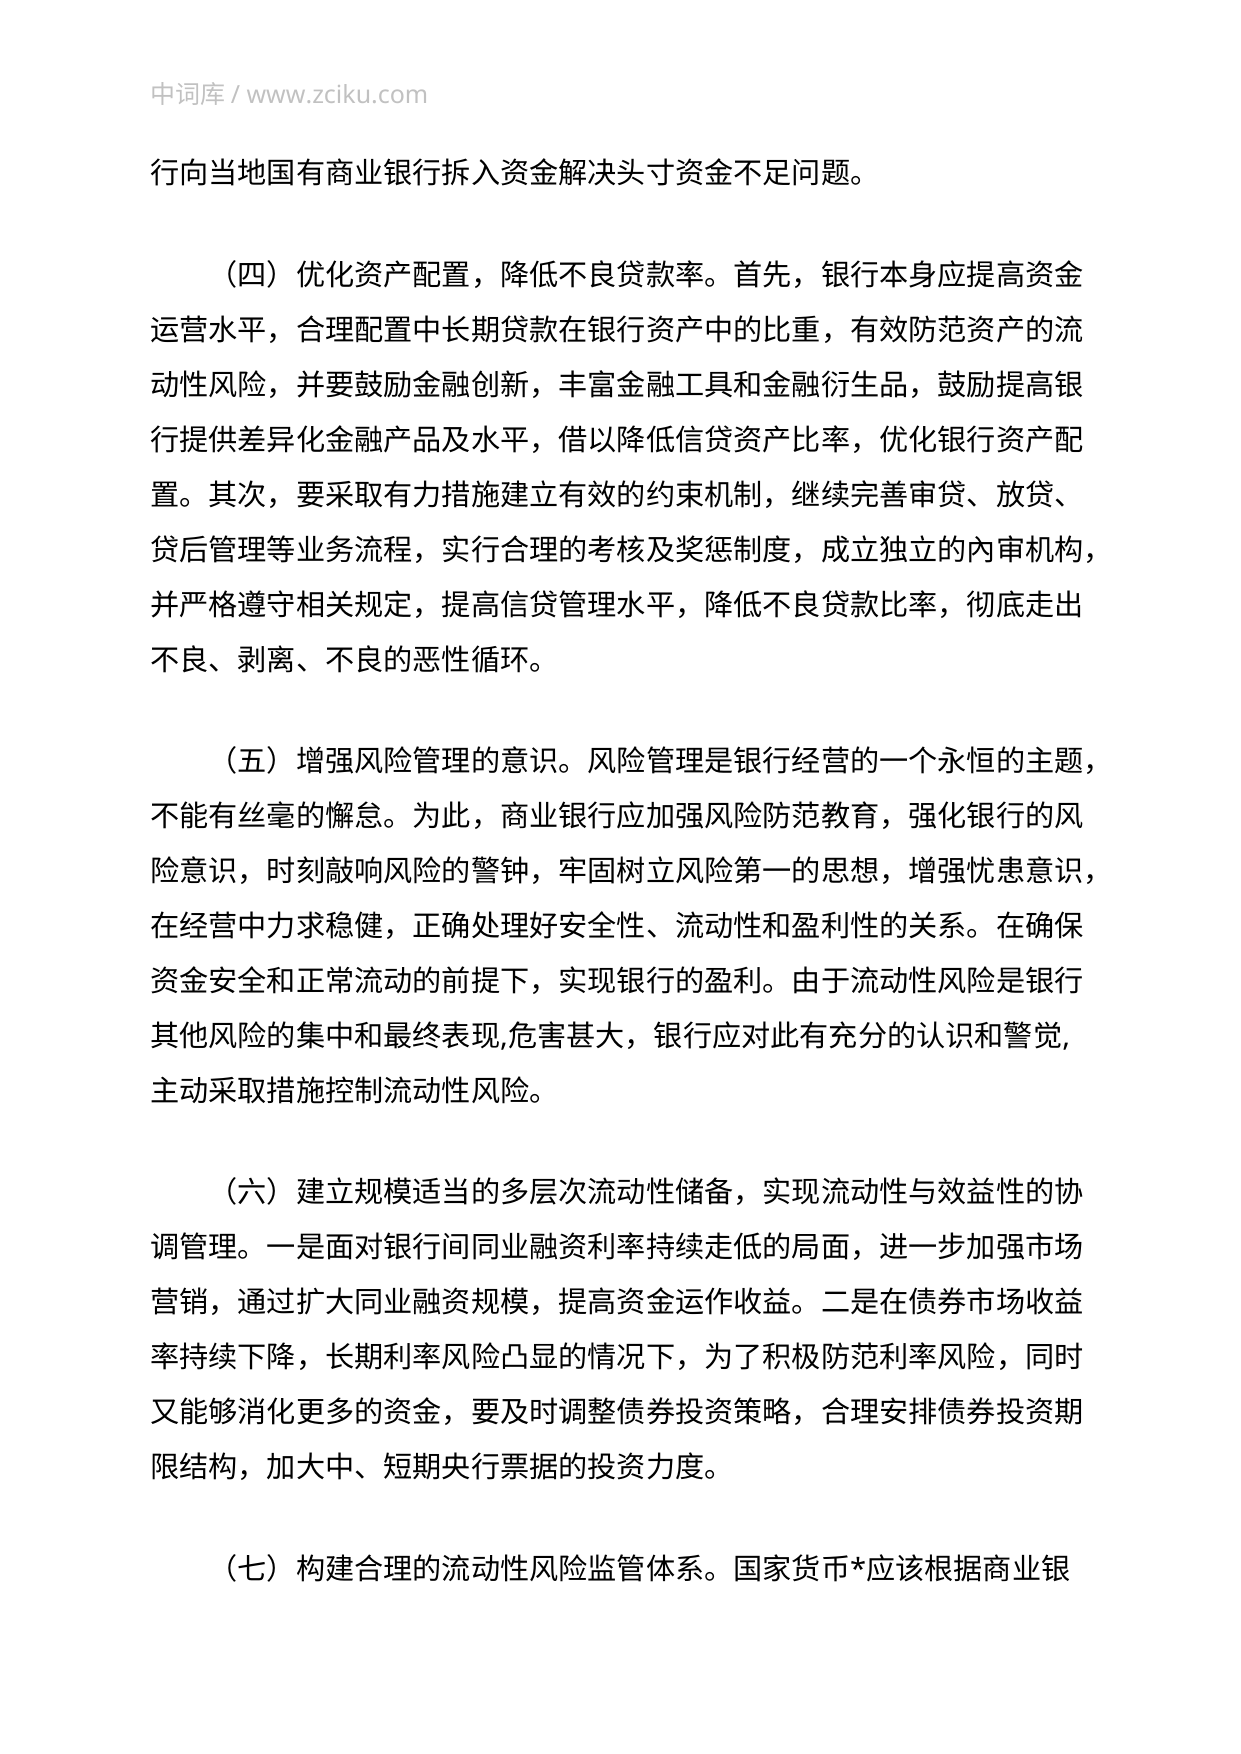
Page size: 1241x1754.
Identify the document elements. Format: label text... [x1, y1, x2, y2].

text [150, 150, 1090, 192]
text （五）增强风险管理的意识。风险管理是银行经营的一个永恒的主题，不能有丝毫的懈怠。为此，商业银行应加强风险防范教育，强化银行的风险意识，时刻敲响风险的警钟，牢固树立风险第一的思想，增强忧患意识，在经营中力求稳健，正确处理好安全性、流动性和盈利性的关系。在确保资金安全和正常流动的前提下，实现银行的盈利。由于流动性风险是银行其他风险的集中和最终表现,危害甚大，银行应对此有充分的认识和警觉,主动采取措施控制流动性风险。 [150, 738, 1090, 1109]
text （四）优化资产配置，降低不良贷款率。首先，银行本身应提高资金运营水平，合理配置中长期贷款在银行资产中的比重，有效防范资产的流动性风险，并要鼓励金融创新，丰富金融工具和金融衍生品，鼓励提高银行提供差异化金融产品及水平，借以降低信贷资产比率，优化银行资产配置。其次，要采取有力措施建立有效的约束机制，继续完善审贷、放贷、贷后管理等业务流程，实行合理的考核及奖惩制度，成立独立的內审机构，并严格遵守相关规定，提高信贷管理水平，降低不良贷款比率，彻底走出不良、剥离、不良的恶性循环。 [150, 252, 1090, 678]
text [150, 1545, 1090, 1588]
text （六）建立规模适当的多层次流动性储备，实现流动性与效益性的协调管理。一是面对银行间同业融资利率持续走低的局面，进一步加强市场营销，通过扩大同业融资规模，提高资金运作收益。二是在债券市场收益率持续下降，长期利率风险凸显的情况下，为了积极防范利率风险，同时又能够消化更多的资金，要及时调整债券投资策略，合理安排债券投资期限结构，加大中、短期央行票据的投资力度。 [150, 1169, 1090, 1486]
